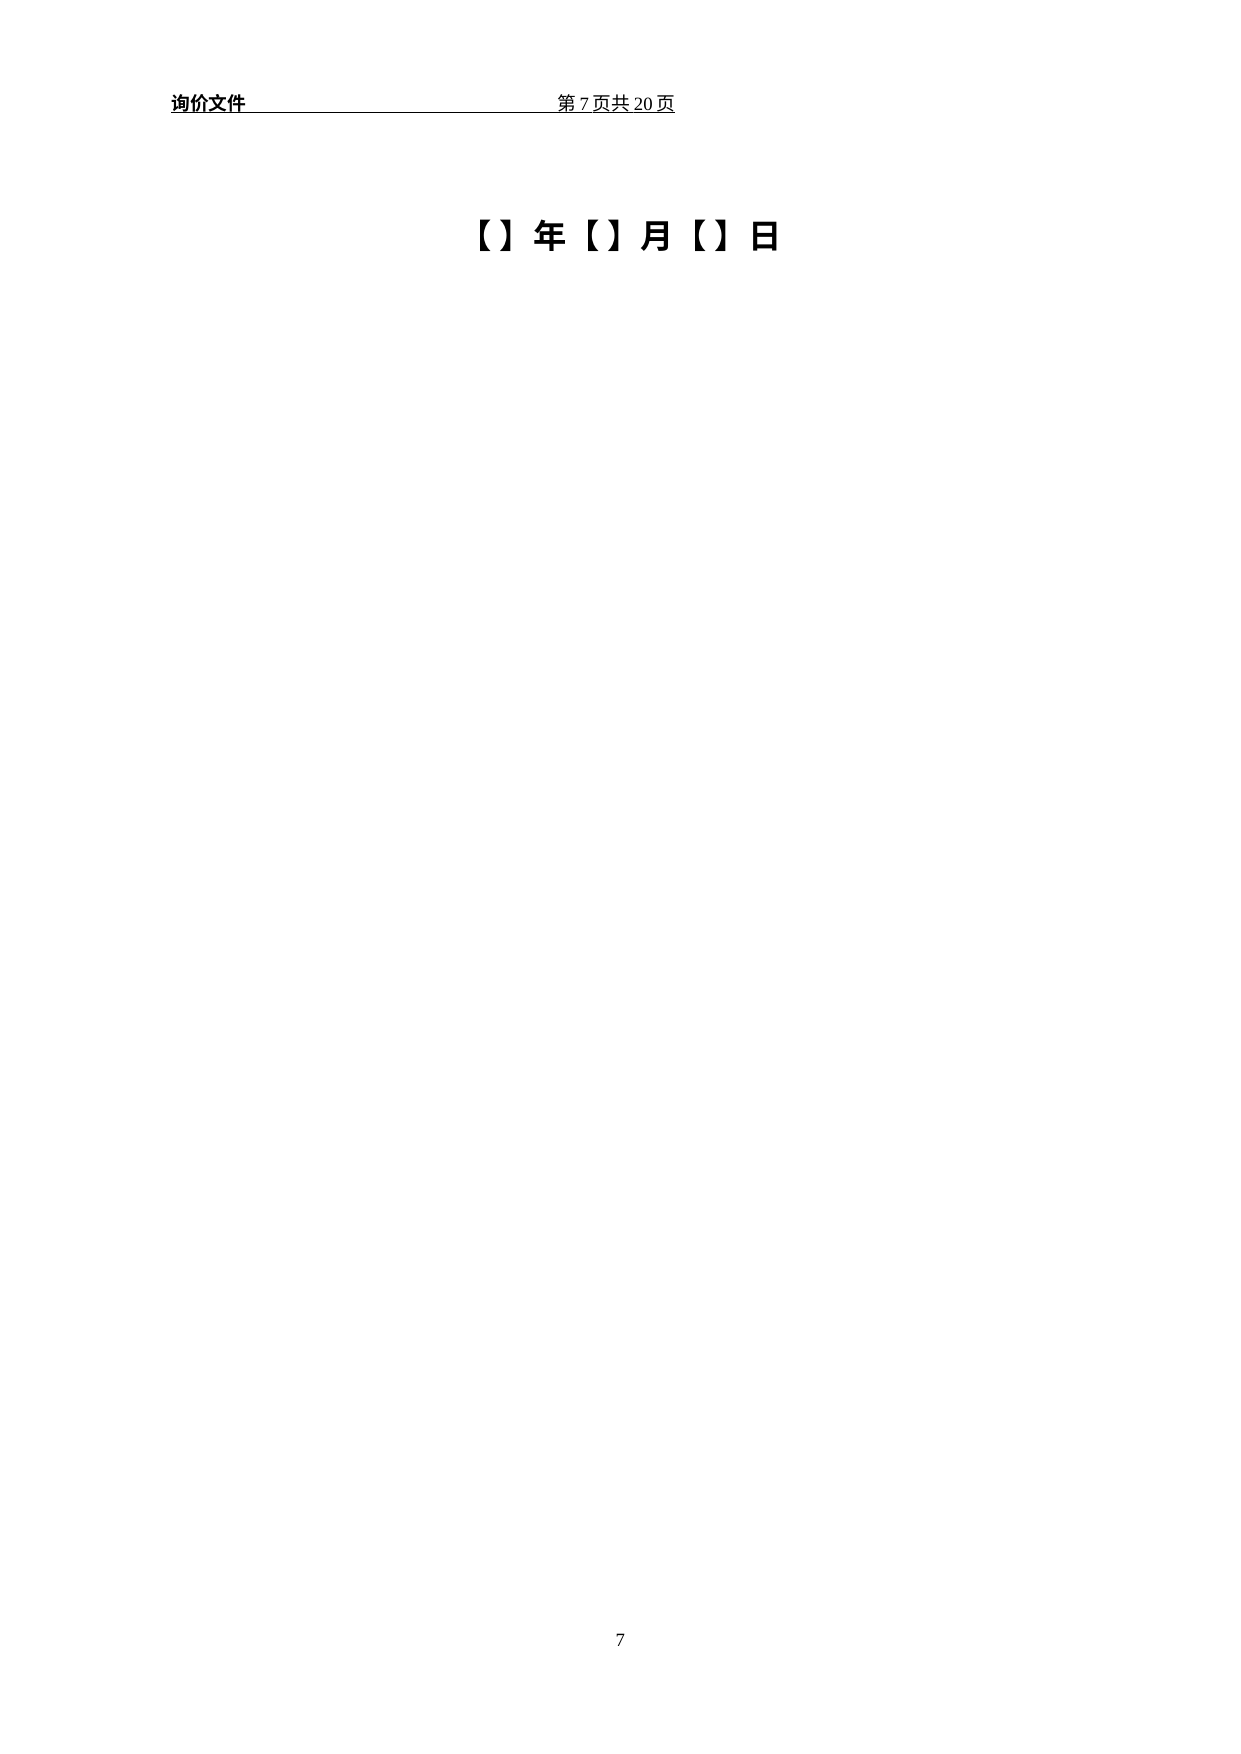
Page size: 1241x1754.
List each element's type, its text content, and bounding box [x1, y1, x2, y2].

text 【 】年【 】月【 】日 [171, 201, 1069, 266]
